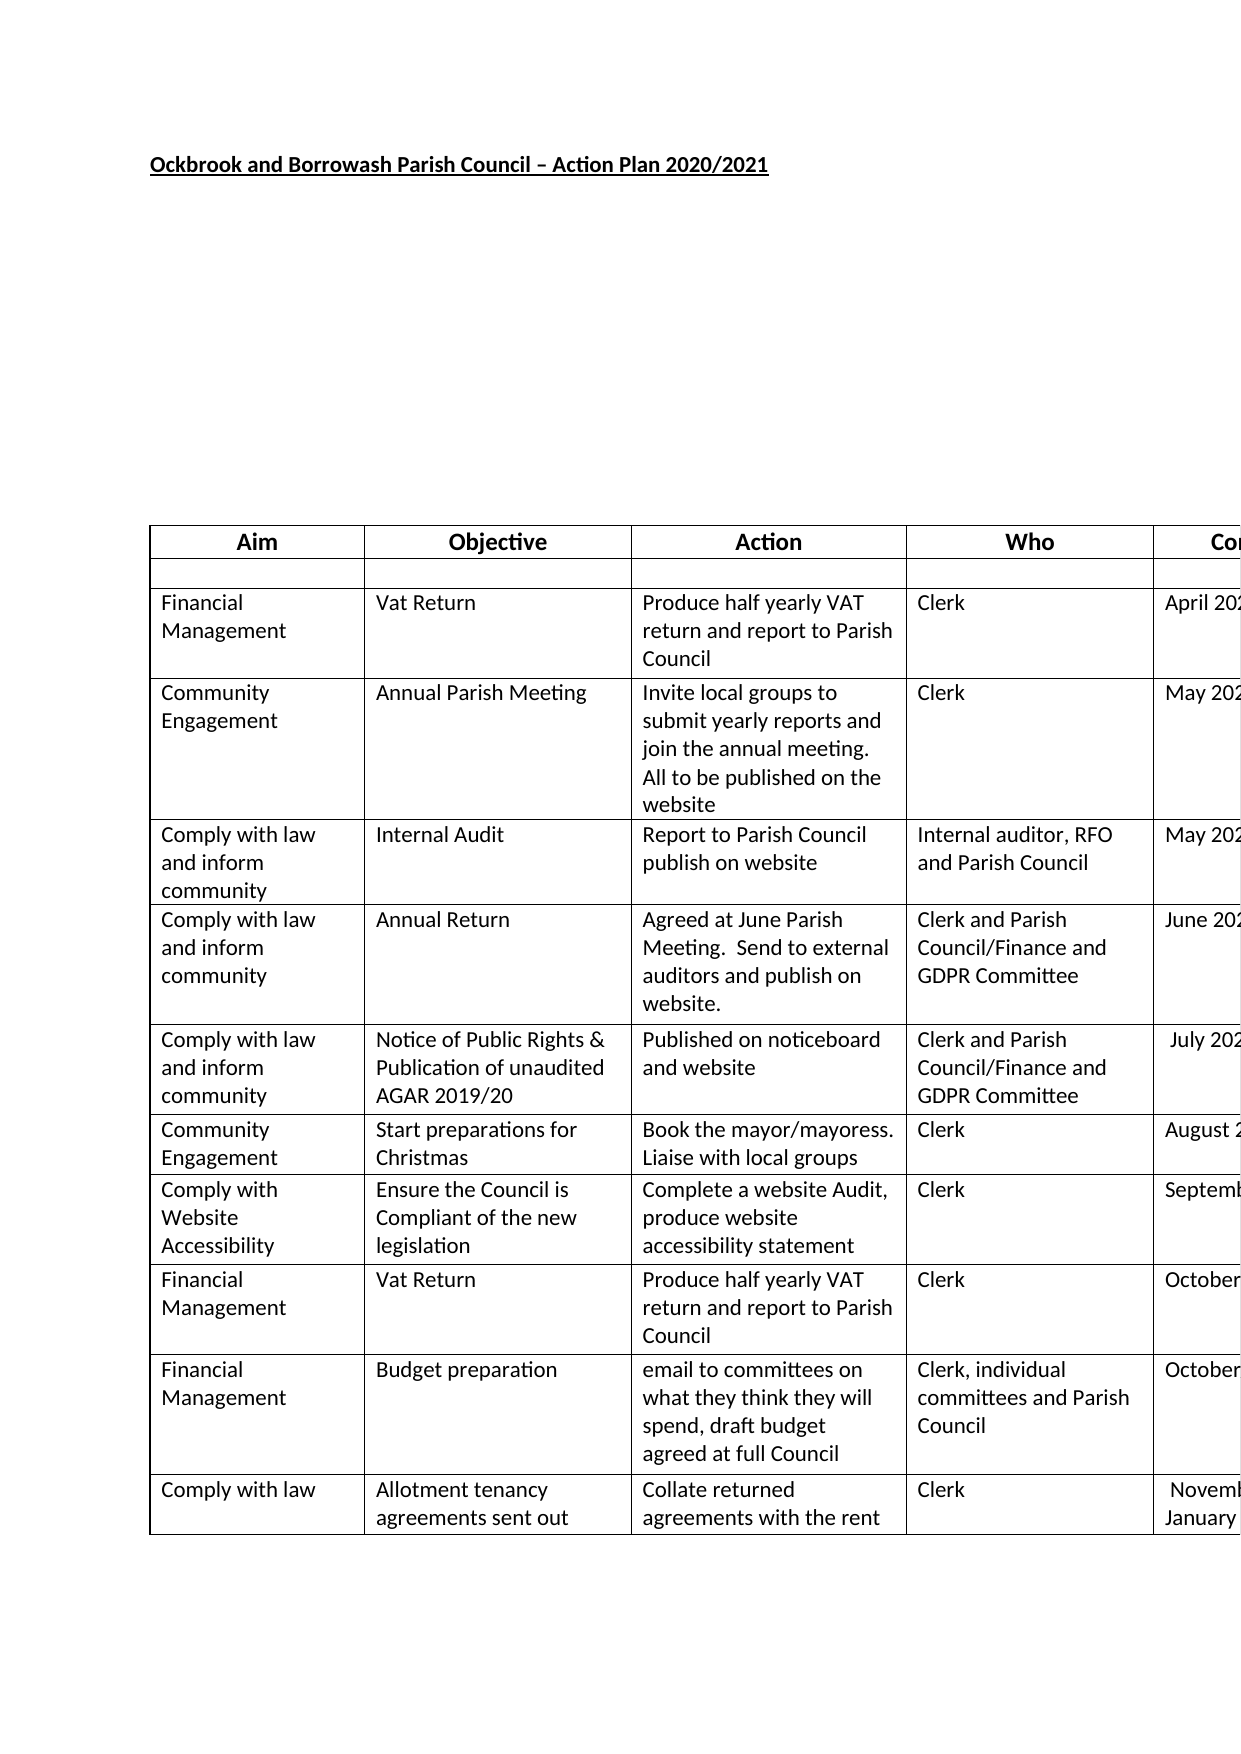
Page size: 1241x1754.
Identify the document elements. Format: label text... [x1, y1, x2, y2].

table_cell Budget preparation [365, 1355, 631, 1474]
table_cell Financial Management [151, 1355, 364, 1474]
table_cell Comply with law and inform community [151, 820, 364, 904]
table_cell Clerk [907, 1475, 1153, 1534]
table_cell Annual Parish Meeting [365, 679, 631, 819]
table_cell Ensure the Council is Compliant of the new legislation [365, 1175, 631, 1264]
text Ockbrook and Borrowash Parish Council – Action Plan 2020/2021 [150, 150, 1090, 178]
table_header Objective [365, 526, 631, 557]
table_cell Complete a website Audit, produce website accessibility statement [632, 1175, 906, 1264]
table_cell [365, 559, 631, 587]
table_cell August 2020 [1154, 1115, 1240, 1174]
table_cell Book the mayor/mayoress. Liaise with local groups [632, 1115, 906, 1174]
table_cell July 2020 [1154, 1025, 1240, 1114]
table_cell Agreed at June Parish Meeting. Send to external auditors and publish on website. [632, 905, 906, 1024]
table_cell Notice of Public Rights & Publication of unaudited AGAR 2019/20 [365, 1025, 631, 1114]
table_cell April 2020 [1154, 589, 1240, 677]
table_cell Comply with Website Accessibility [151, 1175, 364, 1264]
table_cell Allotment tenancy agreements sent out [365, 1475, 631, 1534]
table_cell Internal Audit [365, 820, 631, 904]
table_cell Vat Return [365, 589, 631, 677]
table_cell Collate returned agreements with the rent [632, 1475, 906, 1534]
table_cell September 2020 [1154, 1175, 1240, 1264]
table_cell Clerk [907, 1265, 1153, 1354]
table_cell Financial Management [151, 1265, 364, 1354]
table_cell Invite local groups to submit yearly reports and join the annual meeting. All to be published on the website [632, 679, 906, 819]
table_cell Start preparations for Christmas [365, 1115, 631, 1174]
table_cell Published on noticeboard and website [632, 1025, 906, 1114]
table_cell Community Engagement [151, 1115, 364, 1174]
table_cell [907, 559, 1153, 587]
table_cell Clerk [907, 589, 1153, 677]
table_cell Clerk [907, 1175, 1153, 1264]
table_cell email to committees on what they think they will spend, draft budget agreed at full Council [632, 1355, 906, 1474]
table_cell Annual Return [365, 905, 631, 1024]
table_cell Clerk and Parish Council/Finance and GDPR Committee [907, 905, 1153, 1024]
table_cell Comply with law and inform community [151, 1025, 364, 1114]
table_header Completion Date [1154, 526, 1240, 557]
table_cell May 2020 [1154, 820, 1240, 904]
table_header Who [907, 526, 1153, 557]
table_header Aim [151, 526, 364, 557]
table_cell Clerk, individual committees and Parish Council [907, 1355, 1153, 1474]
table_cell Clerk and Parish Council/Finance and GDPR Committee [907, 1025, 1153, 1114]
table_cell May 2020 [1154, 679, 1240, 819]
table_cell [632, 559, 906, 587]
table_cell [1154, 559, 1240, 587]
table_cell Vat Return [365, 1265, 631, 1354]
table_cell Internal auditor, RFO and Parish Council [907, 820, 1153, 904]
table_header Action [632, 526, 906, 557]
table_cell Community Engagement [151, 679, 364, 819]
table_cell Clerk [907, 1115, 1153, 1174]
table_cell Produce half yearly VAT return and report to Parish Council [632, 1265, 906, 1354]
table_cell [151, 559, 364, 587]
table_cell Comply with law [151, 1475, 364, 1534]
table_cell June 2020 [1154, 905, 1240, 1024]
table_cell Report to Parish Council publish on website [632, 820, 906, 904]
table_cell Clerk [907, 679, 1153, 819]
table_cell October/November 2020 [1154, 1355, 1240, 1474]
table_cell Comply with law and inform community [151, 905, 364, 1024]
table_cell November/ December/ January 2020/2021 [1154, 1475, 1240, 1534]
table_cell October 2020 [1154, 1265, 1240, 1354]
table_cell Financial Management [151, 589, 364, 677]
table_cell Produce half yearly VAT return and report to Parish Council [632, 589, 906, 677]
